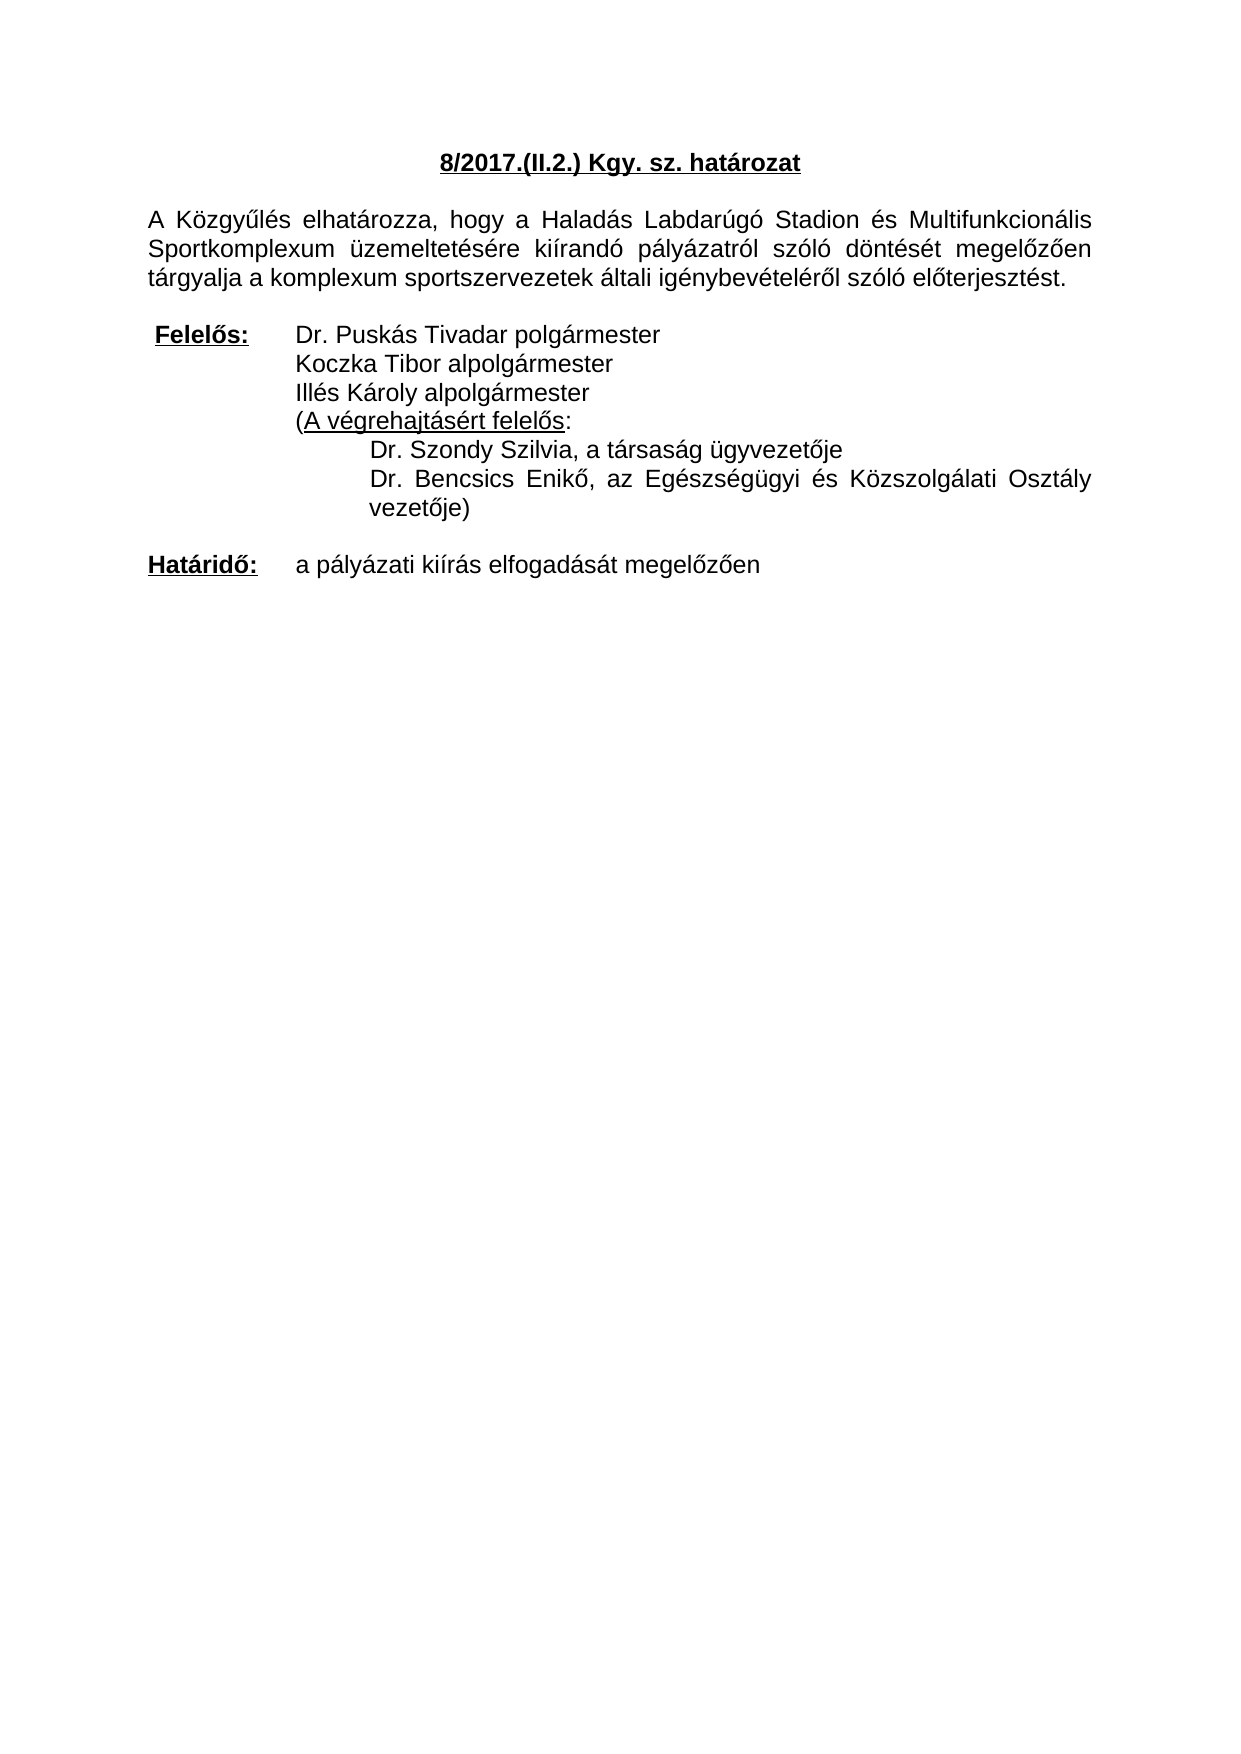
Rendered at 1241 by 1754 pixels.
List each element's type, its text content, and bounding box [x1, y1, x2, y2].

text Dr. Bencsics Enikő, az Egészségügyi és Közszolgálati Osztály vezetője) [369, 464, 1093, 521]
text Koczka Tibor alpolgármester [148, 349, 1093, 378]
text Dr. Szondy Szilvia, a társaság ügyvezetője [369, 435, 1093, 464]
text A Közgyűlés elhatározza, hogy a Haladás Labdarúgó Stadion és Multifunkcionális Sportkomplexum üzemeltetésére kiírandó pályázatról szóló döntését megelőzően tárgyalja a komplexum sportszervezetek általi igénybevételéről szóló előterjesztést. [148, 205, 1093, 291]
text 8/2017.(II.2.) Kgy. sz. határozat [148, 148, 1093, 176]
text (A végrehajtásért felelős: [148, 406, 1093, 435]
text Illés Károly alpolgármester [221, 378, 1093, 406]
text Határidő: a pályázati kiírás elfogadását megelőzően [148, 550, 1093, 579]
text Felelős: Dr. Puskás Tivadar polgármester [148, 320, 1093, 349]
